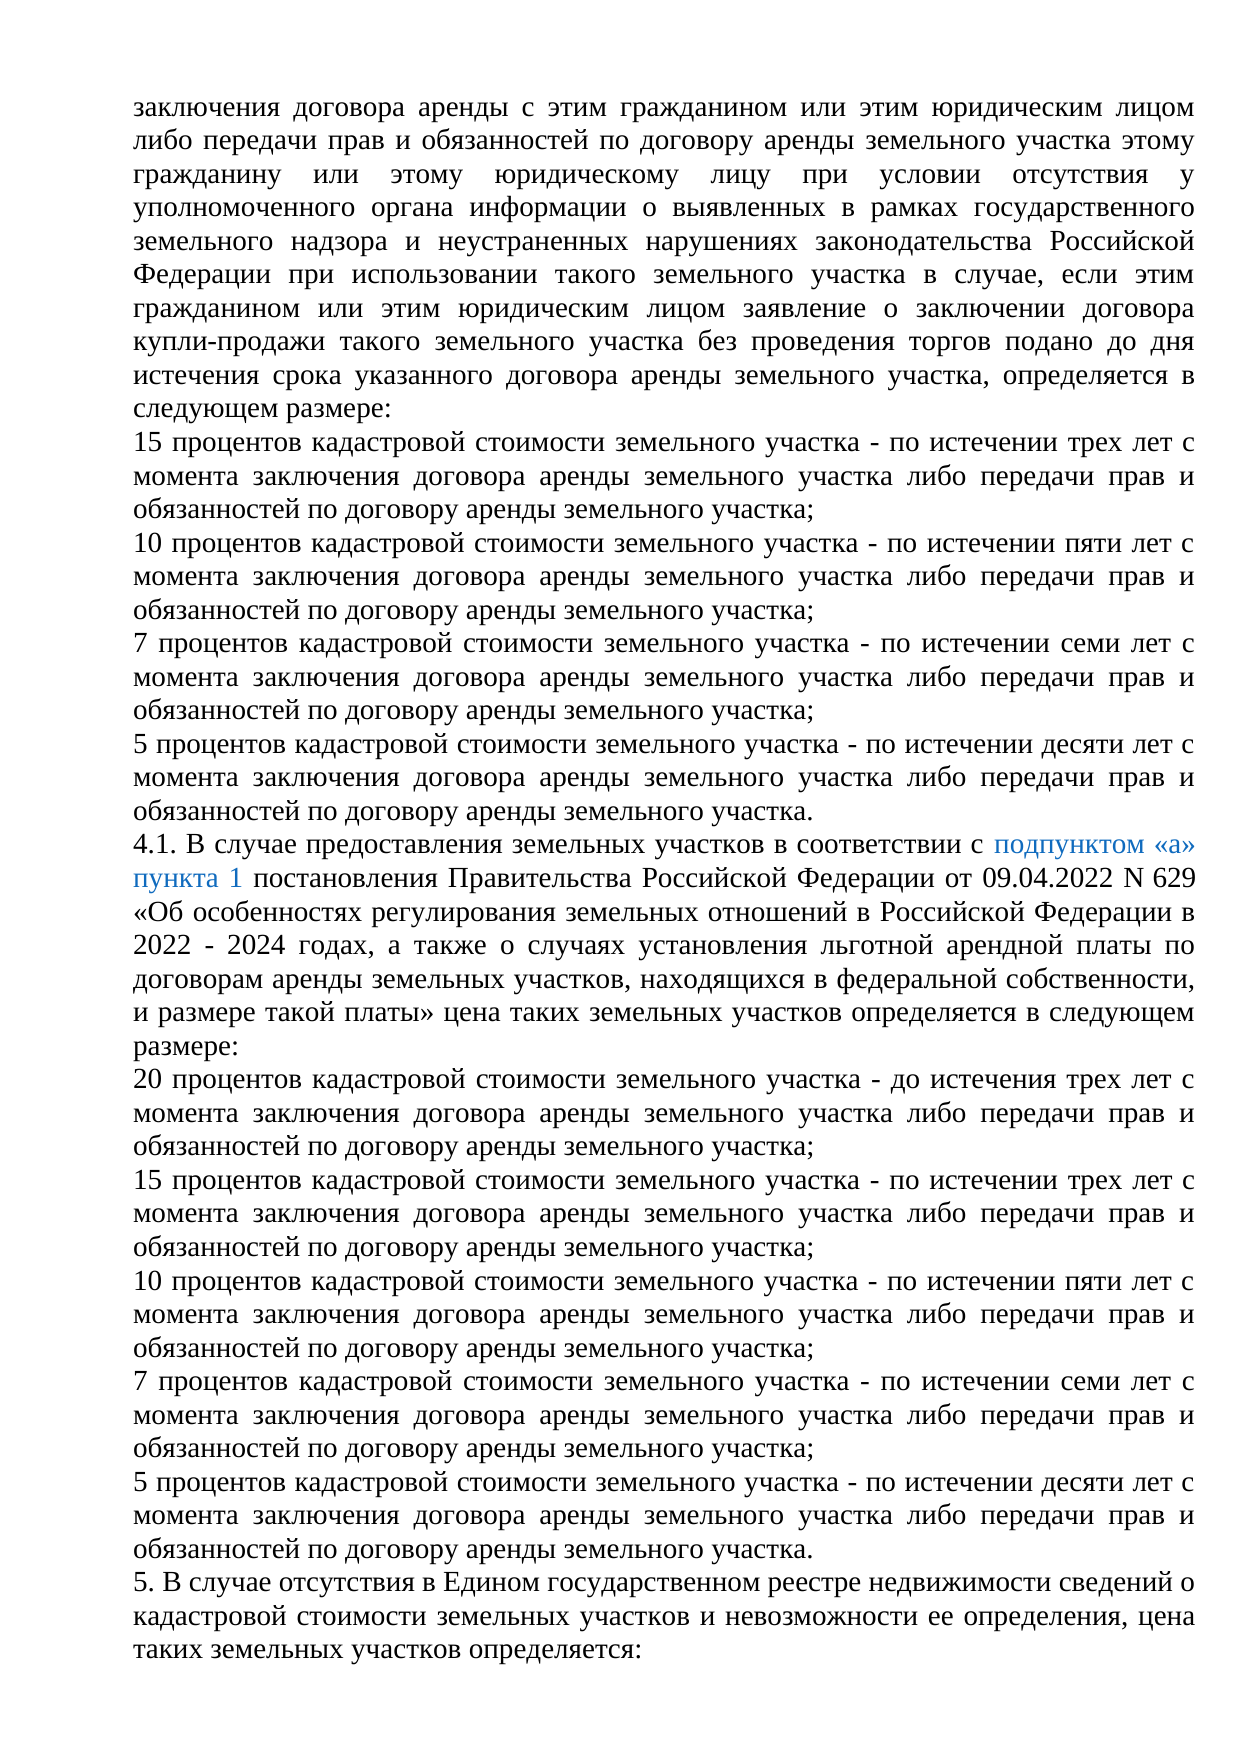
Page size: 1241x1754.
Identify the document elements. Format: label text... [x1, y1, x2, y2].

text 15 процентов кадастровой стоимости земельного участка - по истечении трех лет с момента заключения договора аренды земельного участка либо передачи прав и обязанностей по договору аренды земельного участка; [133, 1162, 1196, 1263]
text 10 процентов кадастровой стоимости земельного участка - по истечении пяти лет с момента заключения договора аренды земельного участка либо передачи прав и обязанностей по договору аренды земельного участка; [133, 525, 1196, 625]
text 7 процентов кадастровой стоимости земельного участка - по истечении семи лет с момента заключения договора аренды земельного участка либо передачи прав и обязанностей по договору аренды земельного участка; [133, 1363, 1196, 1464]
text 7 процентов кадастровой стоимости земельного участка - по истечении семи лет с момента заключения договора аренды земельного участка либо передачи прав и обязанностей по договору аренды земельного участка; [133, 625, 1196, 726]
text 5. В случае отсутствия в Едином государственном реестре недвижимости сведений о кадастровой стоимости земельных участков и невозможности ее определения, цена таких земельных участков определяется: [133, 1564, 1196, 1665]
text 4.1. В случае предоставления земельных участков в соответствии с подпунктом «а» пункта 1 постановления Правительства Российской Федерации от 09.04.2022 N 629 «Об особенностях регулирования земельных отношений в Российской Федерации в 2022 - 2024 годах, а также о случаях установления льготной арендной платы по договорам аренды земельных участков, находящихся в федеральной собственности, и размере такой платы» цена таких земельных участков определяется в следующем размере: [133, 827, 1196, 1061]
text 5 процентов кадастровой стоимости земельного участка - по истечении десяти лет с момента заключения договора аренды земельного участка либо передачи прав и обязанностей по договору аренды земельного участка. [133, 726, 1196, 827]
text 15 процентов кадастровой стоимости земельного участка - по истечении трех лет с момента заключения договора аренды земельного участка либо передачи прав и обязанностей по договору аренды земельного участка; [133, 424, 1196, 525]
text 5 процентов кадастровой стоимости земельного участка - по истечении десяти лет с момента заключения договора аренды земельного участка либо передачи прав и обязанностей по договору аренды земельного участка. [133, 1464, 1196, 1564]
text 10 процентов кадастровой стоимости земельного участка - по истечении пяти лет с момента заключения договора аренды земельного участка либо передачи прав и обязанностей по договору аренды земельного участка; [133, 1263, 1196, 1363]
text 20 процентов кадастровой стоимости земельного участка - до истечения трех лет с момента заключения договора аренды земельного участка либо передачи прав и обязанностей по договору аренды земельного участка; [133, 1061, 1196, 1162]
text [133, 89, 1196, 424]
